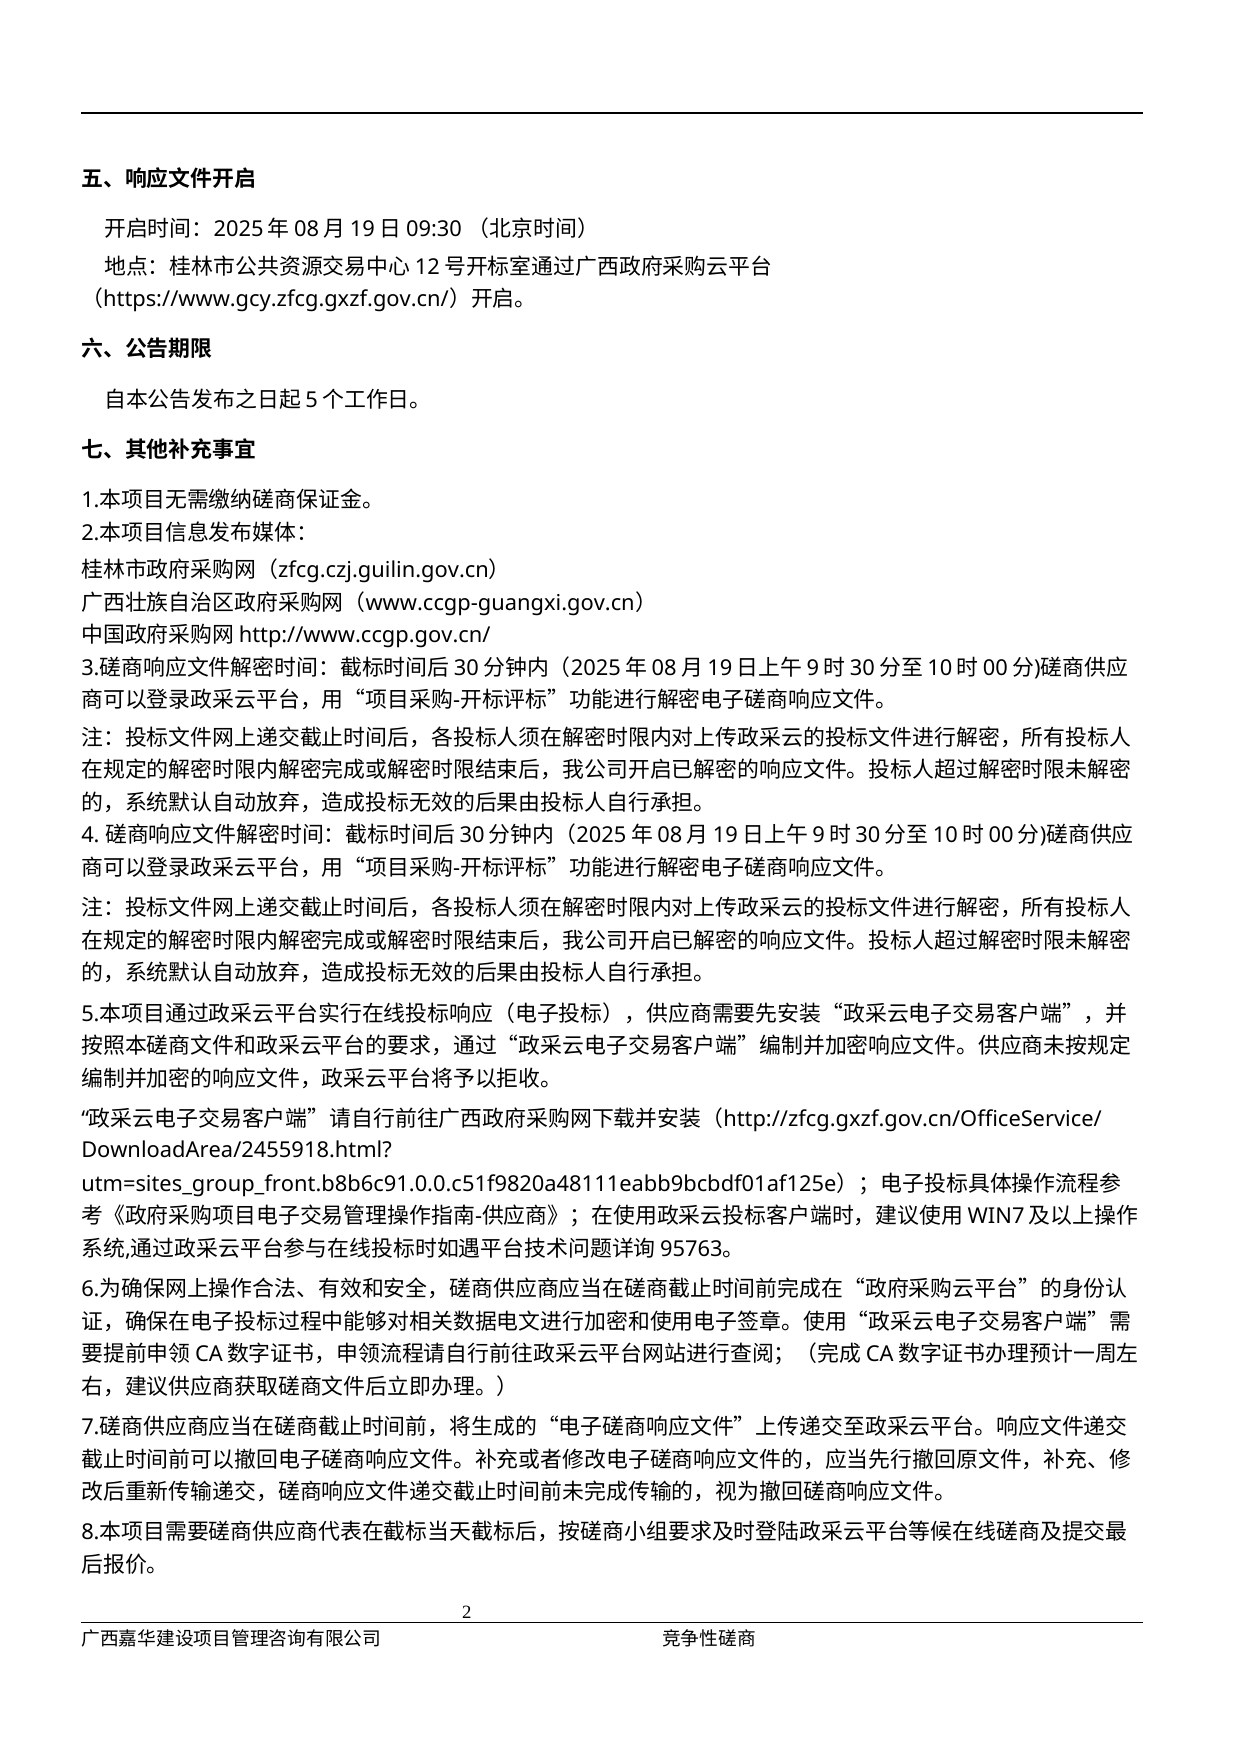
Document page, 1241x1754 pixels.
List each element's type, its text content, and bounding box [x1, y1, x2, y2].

text 七、其他补充事宜 [81, 431, 1143, 464]
text 8.本项目需要磋商供应商代表在截标当天截标后，按磋商小组要求及时登陆政采云平台等候在线磋商及提交最后报价。 [81, 1514, 1143, 1579]
text 桂林市政府采购网（zfcg.czj.guilin.gov.cn） 广西壮族自治区政府采购网（www.ccgp-guangxi.gov.cn） 中国政府采购网http://www.ccgp.gov.cn/ 3.磋商响应文件解密时间：截标时间后30分钟内（2025年08月19日上午9时30分至10时00分)磋商供应商可以登录政采云平台，用“项目采购-开标评标”功能进行解密电子磋商响应文件。 [81, 552, 1143, 714]
text 地点：桂林市公共资源交易中心12号开标室通过广西政府采购云平台（https://www.gcy.zfcg.gxzf.gov.cn/）开启。 [81, 248, 1143, 313]
text 5.本项目通过政采云平台实行在线投标响应（电子投标），供应商需要先安装“政采云电子交易客户端”，并按照本磋商文件和政采云平台的要求，通过“政采云电子交易客户端”编制并加密响应文件。供应商未按规定编制并加密的响应文件，政采云平台将予以拒收。 [81, 995, 1143, 1093]
text 注：投标文件网上递交截止时间后，各投标人须在解密时限内对上传政采云的投标文件进行解密，所有投标人在规定的解密时限内解密完成或解密时限结束后，我公司开启已解密的响应文件。投标人超过解密时限未解密的，系统默认自动放弃，造成投标无效的后果由投标人自行承担。 [81, 890, 1143, 987]
text 7.磋商供应商应当在磋商截止时间前，将生成的“电子磋商响应文件”上传递交至政采云平台。响应文件递交截止时间前可以撤回电子磋商响应文件。补充或者修改电子磋商响应文件的，应当先行撤回原文件，补充、修改后重新传输递交，磋商响应文件递交截止时间前未完成传输的，视为撤回磋商响应文件。 [81, 1409, 1143, 1506]
text 1.本项目无需缴纳磋商保证金。 2.本项目信息发布媒体： [81, 482, 1143, 547]
text 6.为确保网上操作合法、有效和安全，磋商供应商应当在磋商截止时间前完成在“政府采购云平台”的身份认证，确保在电子投标过程中能够对相关数据电文进行加密和使用电子签章。使用“政采云电子交易客户端”需要提前申领CA数字证书，申领流程请自行前往政采云平台网站进行查阅；（完成CA数字证书办理预计一周左右，建议供应商获取磋商文件后立即办理。） [81, 1271, 1143, 1401]
text 六、公告期限 [81, 331, 1143, 363]
text 五、响应文件开启 [81, 160, 1143, 193]
text 注：投标文件网上递交截止时间后，各投标人须在解密时限内对上传政采云的投标文件进行解密，所有投标人在规定的解密时限内解密完成或解密时限结束后，我公司开启已解密的响应文件。投标人超过解密时限未解密的，系统默认自动放弃，造成投标无效的后果由投标人自行承担。 4. 磋商响应文件解密时间：截标时间后30分钟内（2025年08月19日上午9时30分至10时00分)磋商供应商可以登录政采云平台，用“项目采购-开标评标”功能进行解密电子磋商响应文件。 [81, 719, 1143, 882]
text 自本公告发布之日起5个工作日。 [81, 381, 1143, 414]
text “政采云电子交易客户端”请自行前往广西政府采购网下载并安装（http://zfcg.gxzf.gov.cn/OfficeService/DownloadArea/2455918.html?utm=sites_group_front.b8b6c91.0.0.c51f9820a48111eabb9bcbdf01af125e）；电子投标具体操作流程参考《政府采购项目电子交易管理操作指南-供应商》；在使用政采云投标客户端时，建议使用WIN7及以上操作系统,通过政采云平台参与在线投标时如遇平台技术问题详询95763。 [81, 1101, 1143, 1263]
text 开启时间：2025年08月19日 09:30 （北京时间） [81, 211, 1143, 243]
